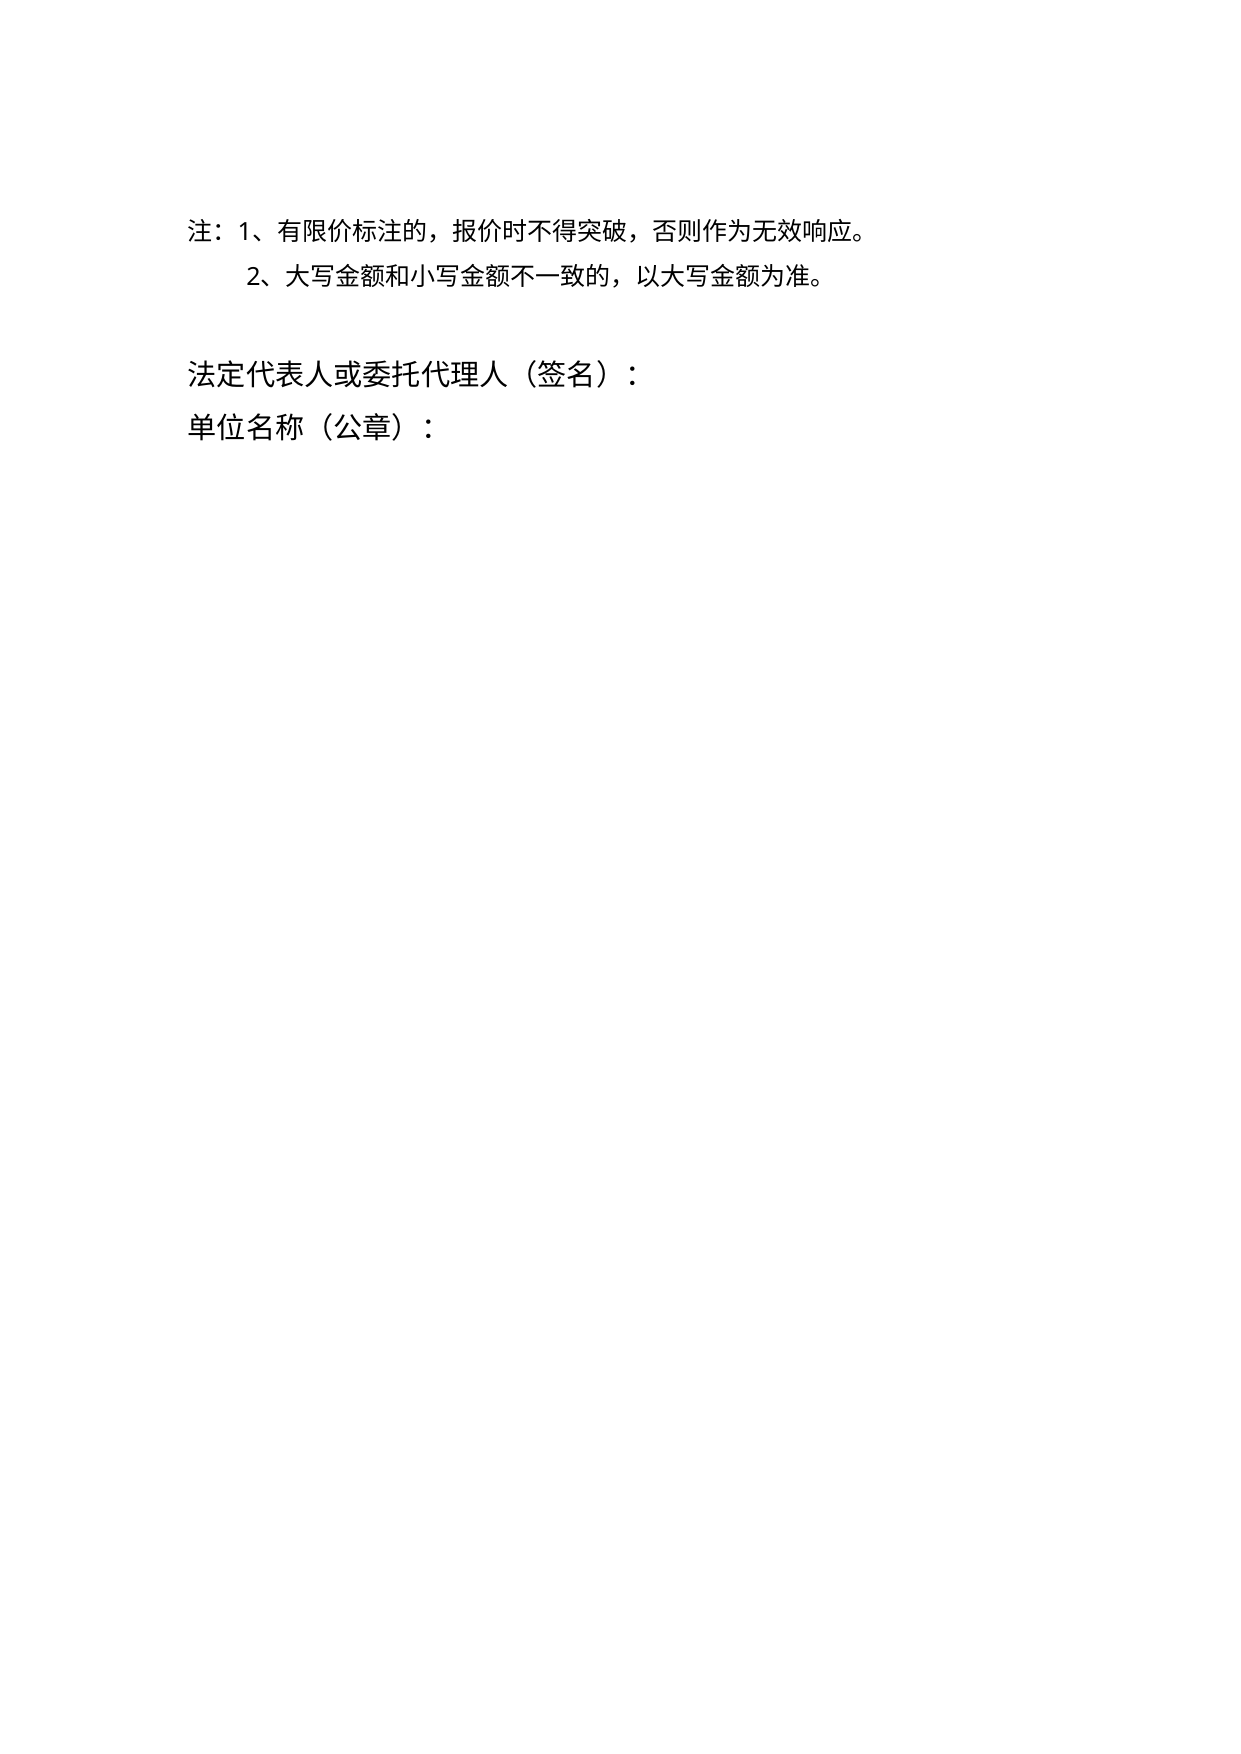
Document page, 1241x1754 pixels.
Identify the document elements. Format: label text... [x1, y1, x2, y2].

text 法定代表人或委托代理人（签名）： [187, 352, 1053, 394]
text 2、大写金额和小写金额不一致的，以大写金额为准。 [187, 257, 1053, 293]
text 注：1、有限价标注的，报价时不得突破，否则作为无效响应。 [187, 212, 1053, 248]
text 单位名称（公章）： [187, 404, 1053, 447]
